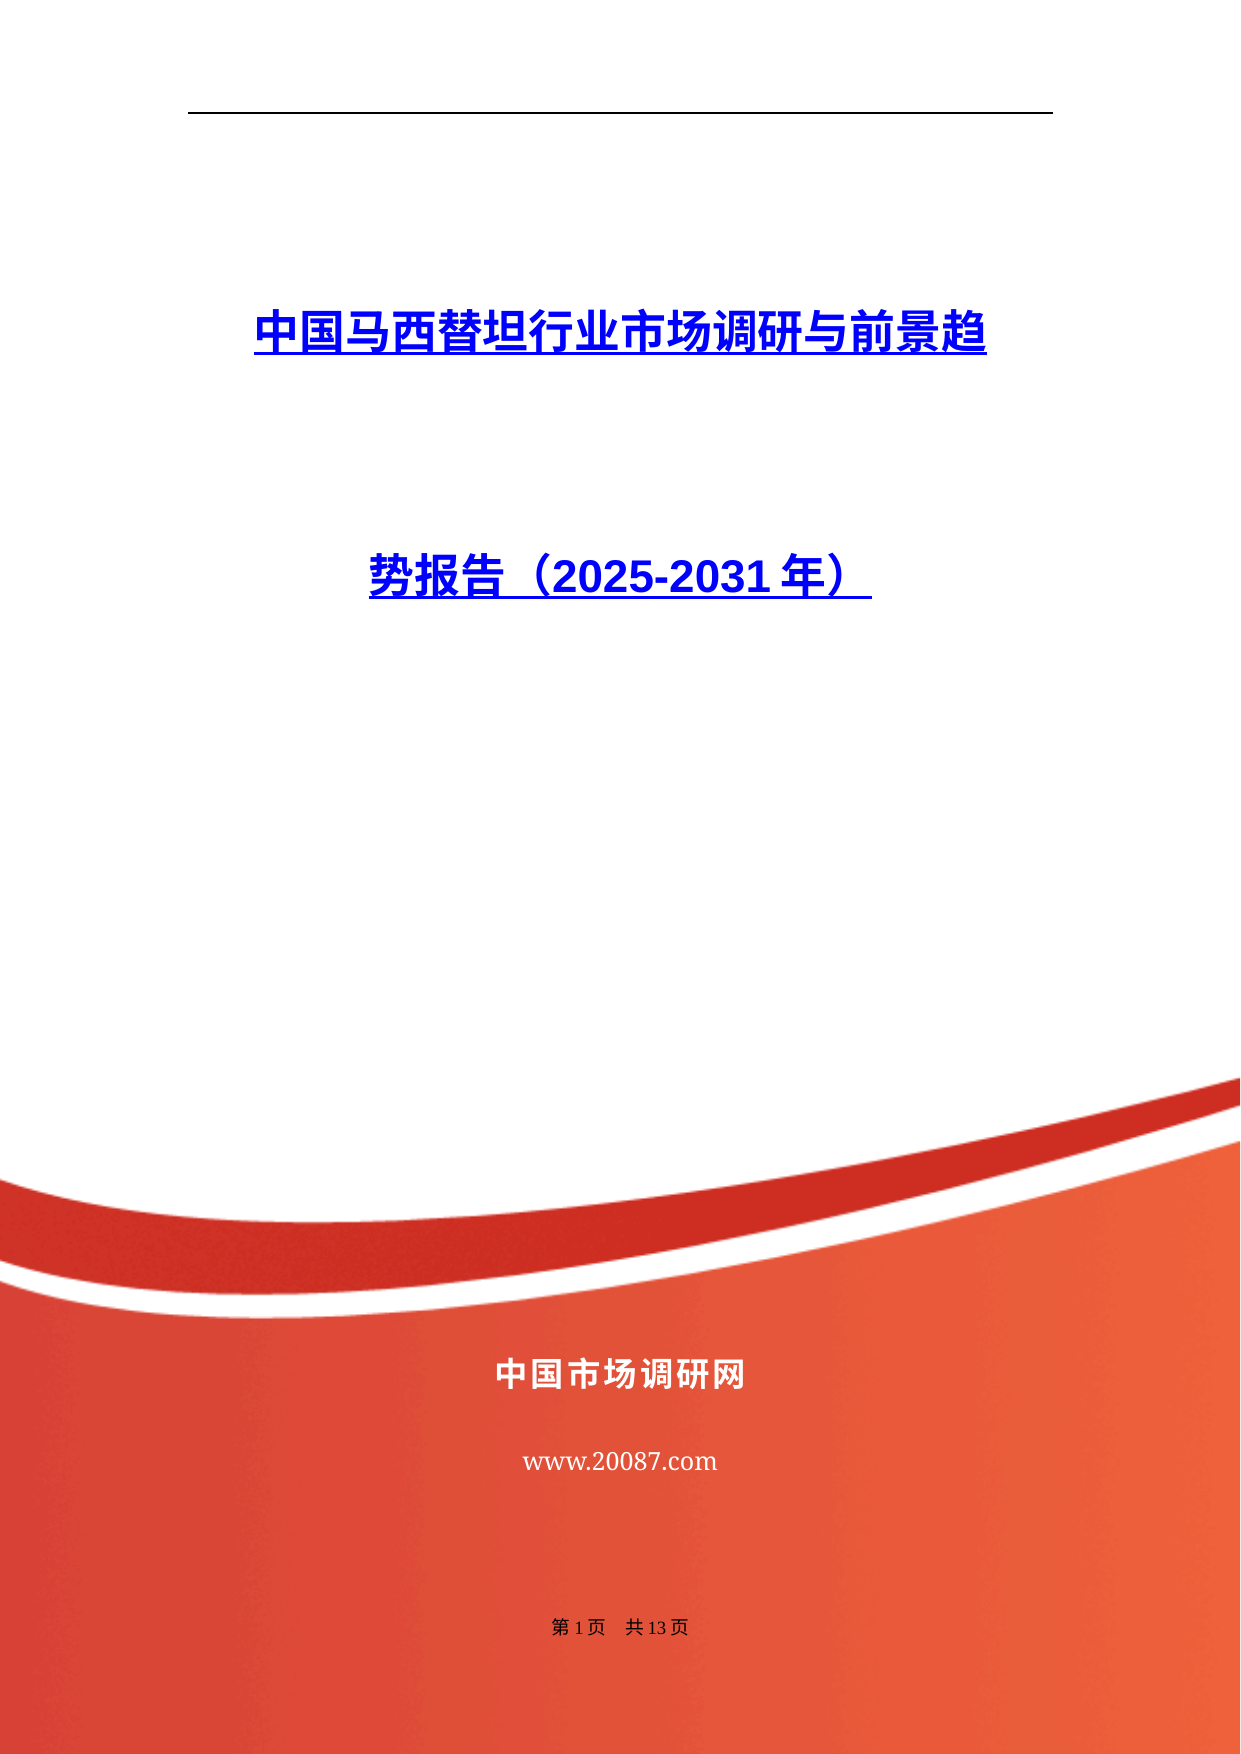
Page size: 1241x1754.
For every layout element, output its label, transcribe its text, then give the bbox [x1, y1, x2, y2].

subtitle 中国市场调研网 [187, 1339, 1053, 1404]
picture [0, 1006, 1241, 1754]
text www.20087.com [187, 1428, 1053, 1493]
table_header 中国马西替坦行业市场调研与前景趋势报告（2025-2031年） [188, 207, 1053, 773]
